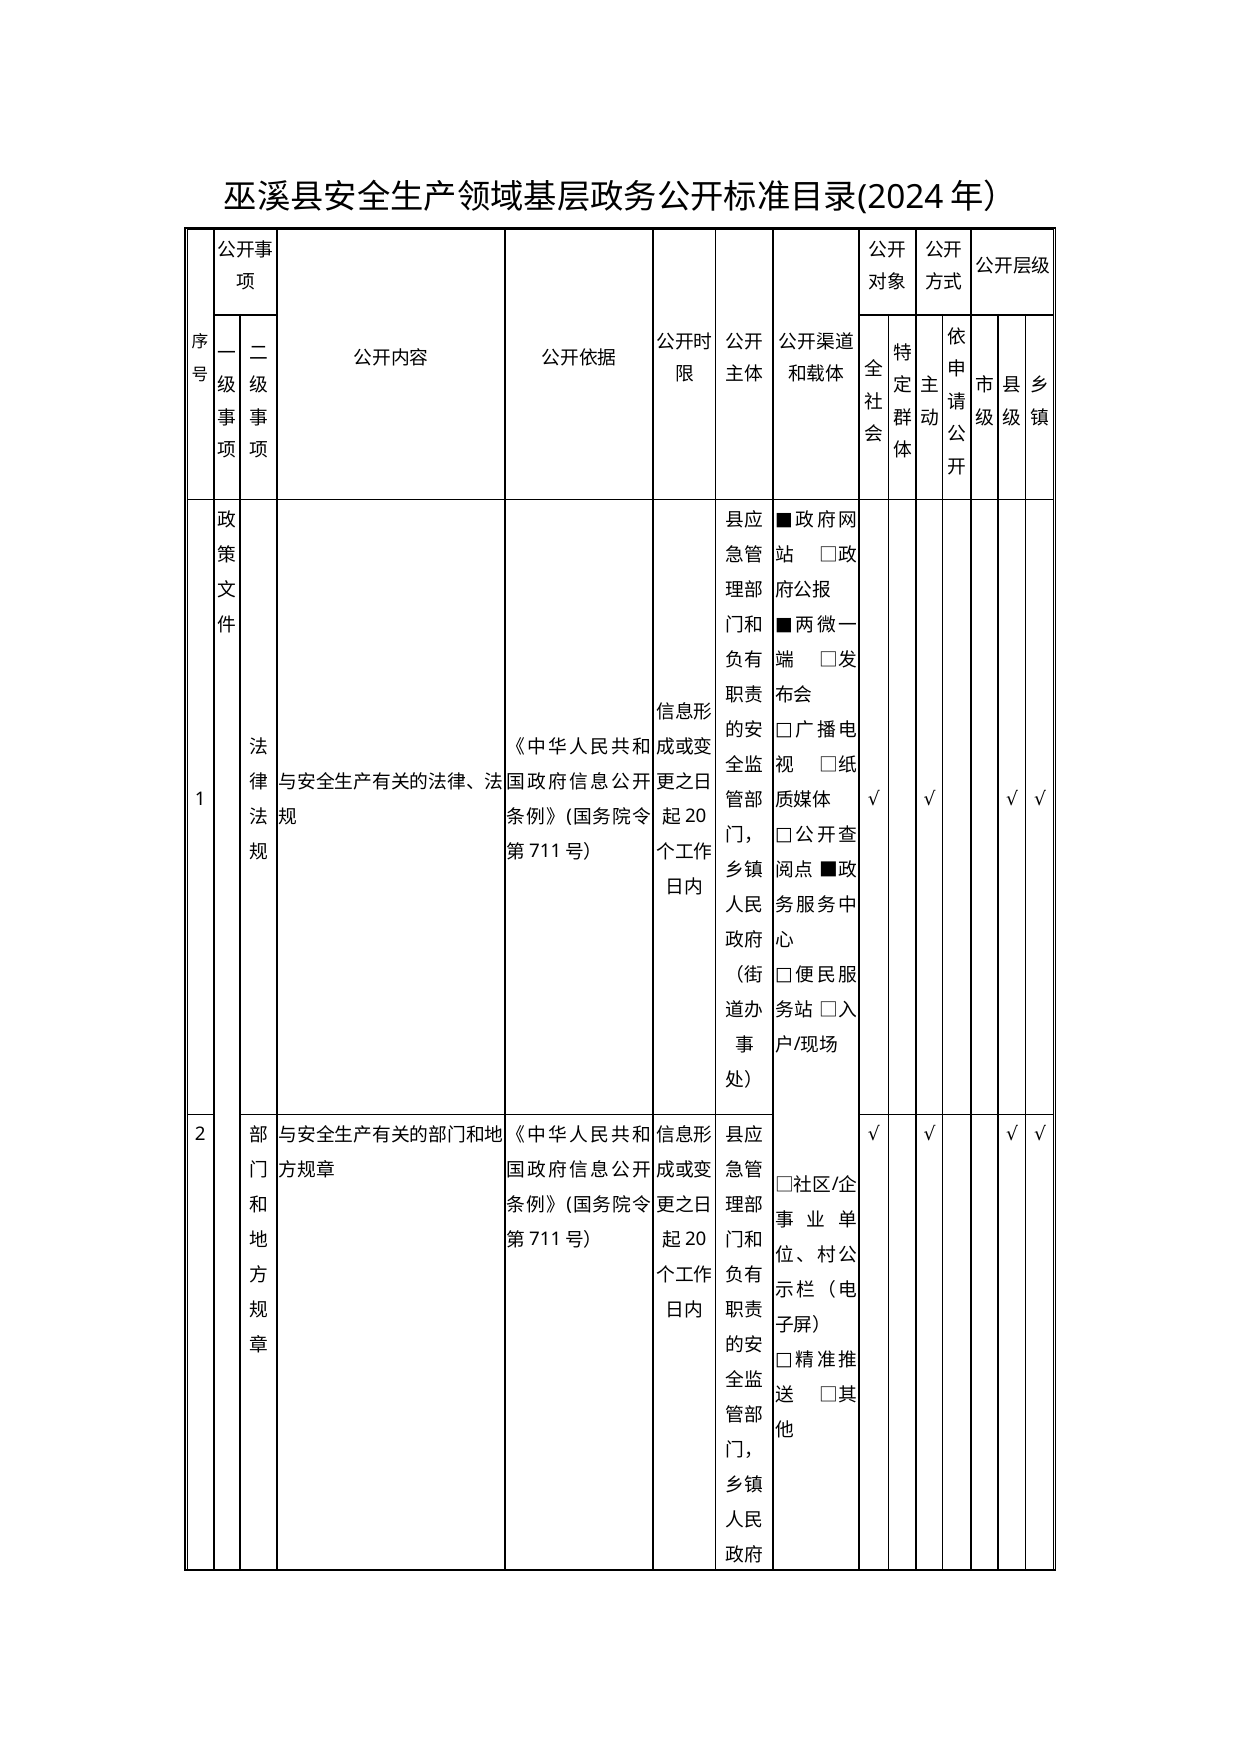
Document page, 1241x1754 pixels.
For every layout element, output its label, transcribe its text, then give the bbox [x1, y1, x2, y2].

table_header 公开层级 [972, 230, 1053, 314]
table_cell 信息形成或变更之日起20个工作日内 [654, 1115, 715, 1569]
table_cell 二级事项 [241, 316, 276, 498]
table_header 公开内容 [278, 230, 504, 498]
table_cell 市级 [972, 316, 997, 498]
table_cell 与安全生产有关的法律、法规 [278, 500, 504, 1113]
table_cell ■政府网站 □政府公报 ■两微一端 □发布会 □广播电视 □纸质媒体 □公开查阅点 ■政务服务中心 □便民服务站 □入户/现场 □社区/企事业单位、村公示栏（电子屏） □精准推送 □其他 [774, 500, 858, 1569]
table_header 公开对象 [860, 230, 915, 314]
table_cell 2 [188, 1115, 213, 1569]
table_cell 主动 [917, 316, 942, 498]
table_header 公开渠道和载体 [774, 230, 858, 498]
table_cell √ [917, 500, 942, 1113]
table_cell √ [1026, 1115, 1053, 1569]
table_cell 信息形成或变更之日起20个工作日内 [654, 500, 715, 1113]
table_cell √ [860, 500, 888, 1113]
table_cell 法律法规 [241, 500, 276, 1113]
table_header 公开依据 [506, 230, 652, 498]
table_cell 《中华人民共和国政府信息公开条例》(国务院令第711号） [506, 500, 652, 1113]
table_header 公开方式 [917, 230, 970, 314]
text 巫溪县安全生产领域基层政务公开标准目录(2024年） [187, 162, 1053, 227]
table_cell [972, 500, 997, 1113]
table_cell 1 [188, 500, 213, 1113]
table_cell [889, 1115, 915, 1569]
table_header 公开主体 [716, 230, 772, 498]
table_cell 与安全生产有关的部门和地方规章 [278, 1115, 504, 1569]
table_cell 特定群体 [889, 316, 915, 498]
table_cell √ [999, 1115, 1025, 1569]
table_cell 政策文件 [215, 500, 239, 1569]
table_cell 全社会 [860, 316, 888, 498]
table_cell 依申请公开 [943, 316, 970, 498]
table_cell 县应急管理部门和负有职责的安全监管部门，乡镇人民政府（街道办事处） [716, 500, 772, 1113]
table_cell [972, 1115, 997, 1569]
table_cell [889, 500, 915, 1113]
table_cell √ [860, 1115, 888, 1569]
table_header 公开时限 [654, 230, 715, 498]
table_cell √ [999, 500, 1025, 1113]
table_header 序号 [188, 230, 213, 498]
table_cell 县级 [999, 316, 1025, 498]
table_cell 县应急管理部门和负有职责的安全监管部门，乡镇人民政府（街道办事处） [716, 1115, 772, 1569]
table_cell [943, 500, 970, 1113]
table_cell √ [917, 1115, 942, 1569]
table_header 公开事项 [215, 230, 276, 314]
table_cell √ [1026, 500, 1053, 1113]
table_cell 乡镇 [1026, 316, 1053, 498]
table_cell 一级事项 [215, 316, 239, 498]
table_cell [943, 1115, 970, 1569]
table_cell 《中华人民共和国政府信息公开条例》(国务院令第711号） [506, 1115, 652, 1569]
table_cell 部门和地方规章 [241, 1115, 276, 1569]
